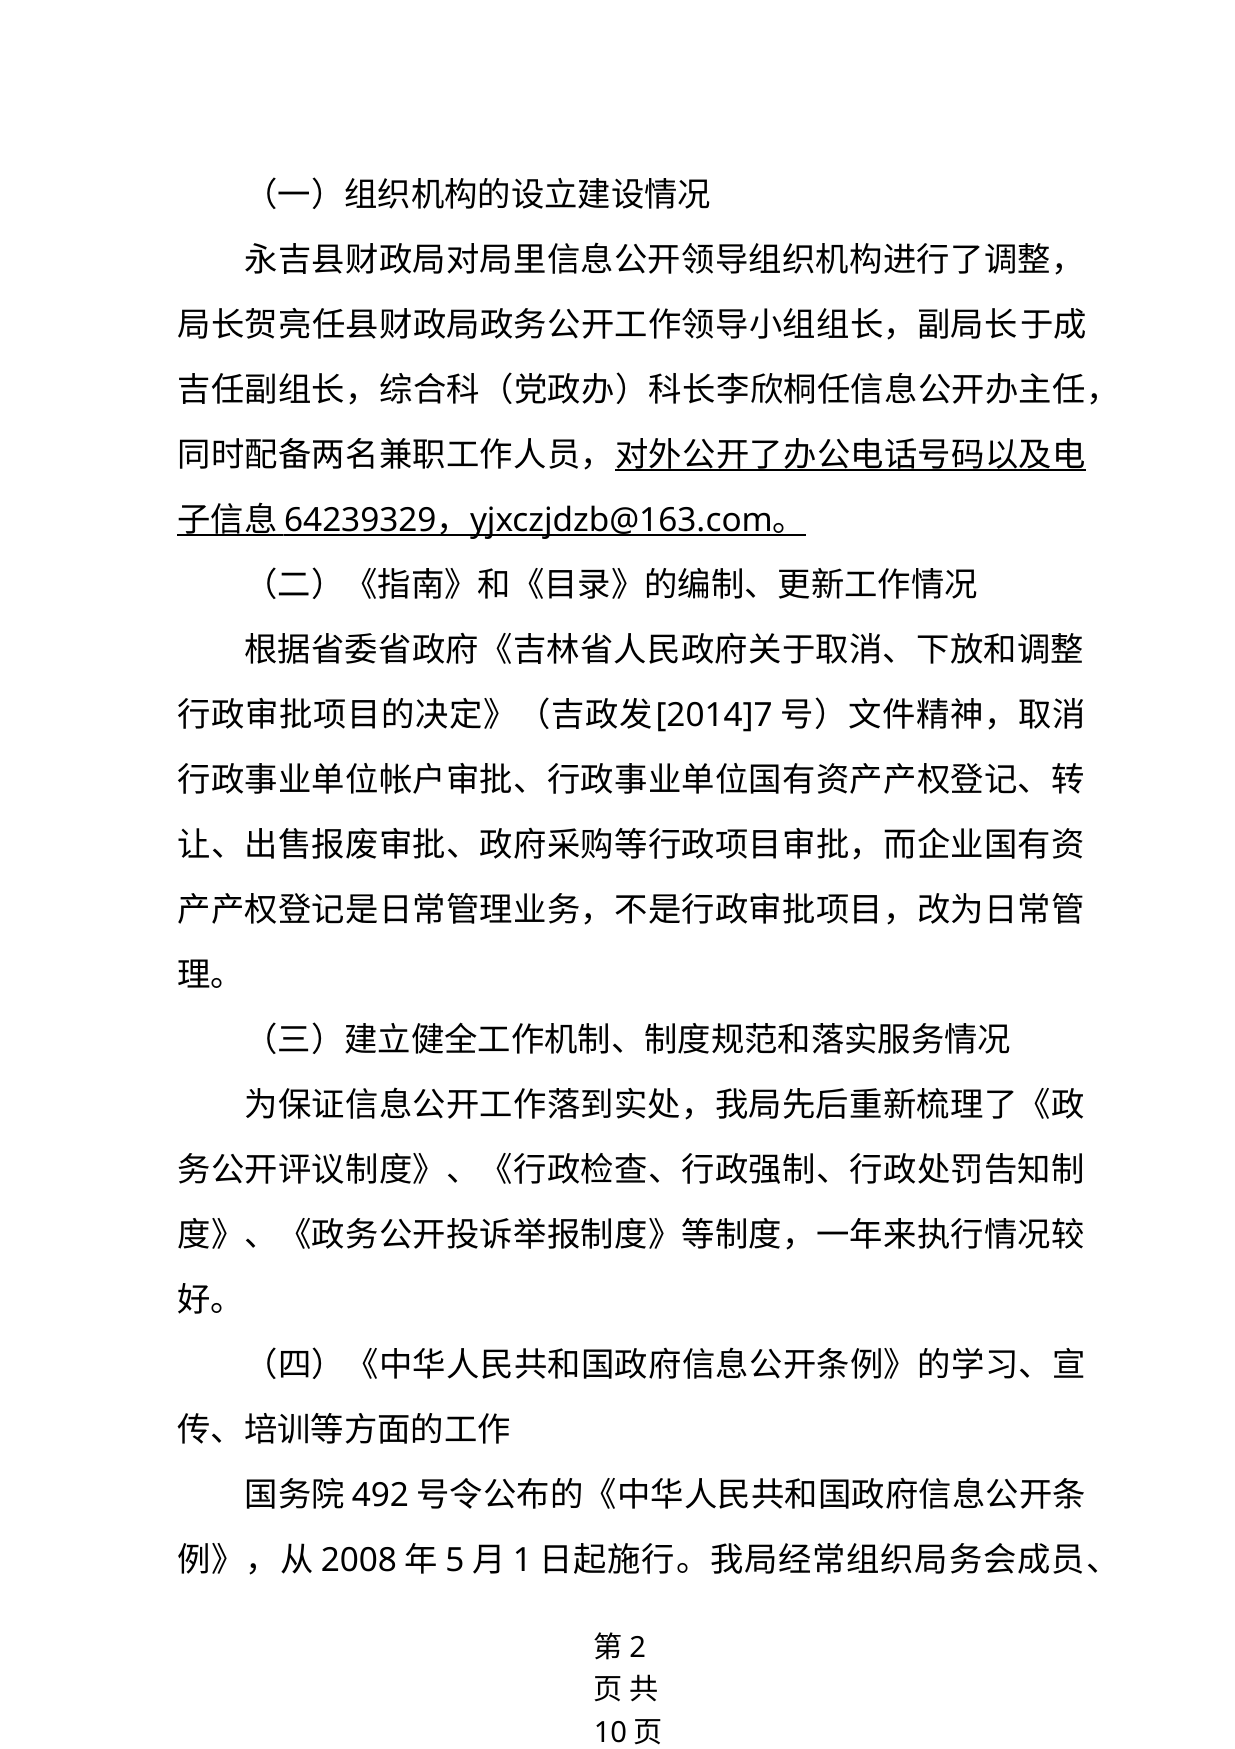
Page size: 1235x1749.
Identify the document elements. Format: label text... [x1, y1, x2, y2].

text （二）《指南》和《目录》的编制、更新工作情况 [177, 549, 1087, 614]
text 为保证信息公开工作落到实处，我局先后重新梳理了《政务公开评议制度》、《行政检查、行政强制、行政处罚告知制度》、《政务公开投诉举报制度》等制度，一年来执行情况较好。 [177, 1069, 1087, 1329]
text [177, 1459, 1087, 1589]
text （四）《中华人民共和国政府信息公开条例》的学习、宣传、培训等方面的工作 [177, 1329, 1087, 1459]
text （三）建立健全工作机制、制度规范和落实服务情况 [177, 1004, 1087, 1069]
text 永吉县财政局对局里信息公开领导组织机构进行了调整，局长贺亮任县财政局政务公开工作领导小组组长，副局长于成吉任副组长，综合科（党政办）科长李欣桐任信息公开办主任，同时配备两名兼职工作人员，对外公开了办公电话号码以及电子信息64239329，yjxczjdzb@163.com。 [177, 224, 1087, 549]
text （一）组织机构的设立建设情况 [177, 159, 1087, 224]
text 根据省委省政府《吉林省人民政府关于取消、下放和调整行政审批项目的决定》（吉政发[2014]7号）文件精神，取消行政事业单位帐户审批、行政事业单位国有资产产权登记、转让、出售报废审批、政府采购等行政项目审批，而企业国有资产产权登记是日常管理业务，不是行政审批项目，改为日常管理。 [177, 614, 1087, 1004]
